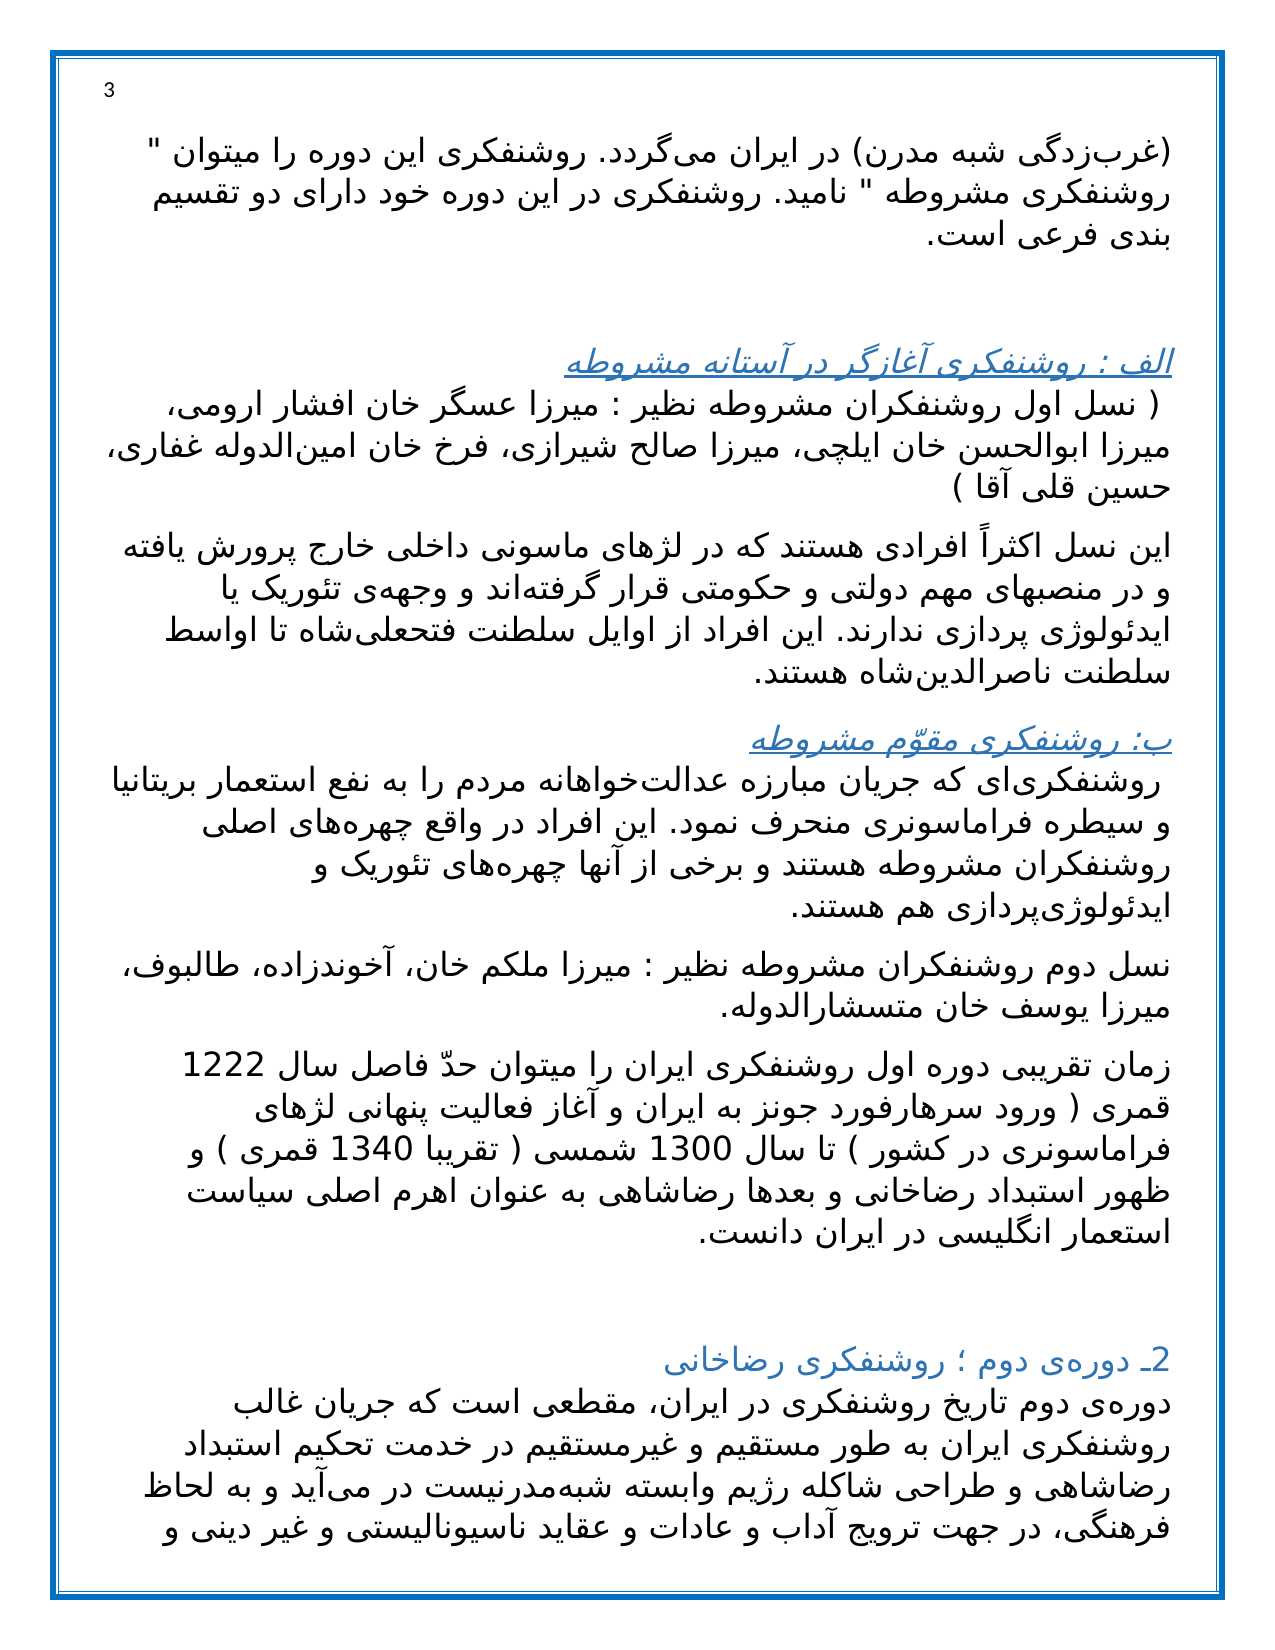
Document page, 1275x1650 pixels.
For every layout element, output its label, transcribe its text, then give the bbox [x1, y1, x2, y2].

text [103, 131, 1172, 254]
subtitle 2ـ دوره‌‌ی دوم ؛ روشنفکری رضاخانی [103, 1340, 1172, 1379]
text ( نسل اول روشنفکران مشروطه نظیر : میرزا عسگر خان افشار ارومی، میرزا ابوالحسن خان ایلچی، میرزا صالح شیرازی، فرخ خان امین‌الدوله غفاری، حسین قلی آقا ) [103, 384, 1172, 507]
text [103, 1382, 1172, 1547]
text روشنفکری‌ای که جریان مبارزه عدالت‌خواهانه مردم را به نفع استعمار بریتانیا و سیطره فراماسونری منحرف نمود. این افراد در واقع چهره‌های اصلی روشنفکران مشروطه هستند و برخی از آنها چهره‌های تئوریک و ایدئولوژی‌پردازی هم هستند‌. [103, 761, 1172, 925]
subtitle الف : روشنفکری آغازگر در آستانه مشروطه [103, 342, 1172, 381]
subtitle ب: روشنفکری مقوّم مشروطه [103, 719, 1172, 758]
text نسل دوم روشنفکران مشروطه نظیر : میرزا ملکم خان‌، آخوندزاده‌، طالبوف‌، میرزا یوسف خان متسشارالدوله‌. [103, 945, 1172, 1026]
text این نسل اکثراً افرادی هستند که در لژهای ماسونی داخلی خارج پرورش یافته و در منصبهای مهم دولتی و حکومتی قرار گرفته‌اند و وجهه‌ی تئوریک یا ایدئولوژی پردازی ندارند. این افراد از اوایل سلطنت فتحعلی‌شاه تا اواسط سلطنت ناصرالدین‌شاه هستند. [103, 526, 1172, 691]
text زمان تقریبی دوره اول روشنفکری ایران را میتوان حدّ فاصل سال 1222 قمری ( ورود سرهارفورد جونز به ایران و آغاز فعالیت پنهانی لژهای فراماسونری در کشور ) تا سال 1300 شمسی ( تقریبا 1340 قمری ) و ظهور استبداد رضاخانی و بعدها رضاشاهی به عنوان اهرم اصلی سیاست استعمار انگلیسی در ایران دانست‌. [103, 1045, 1172, 1252]
